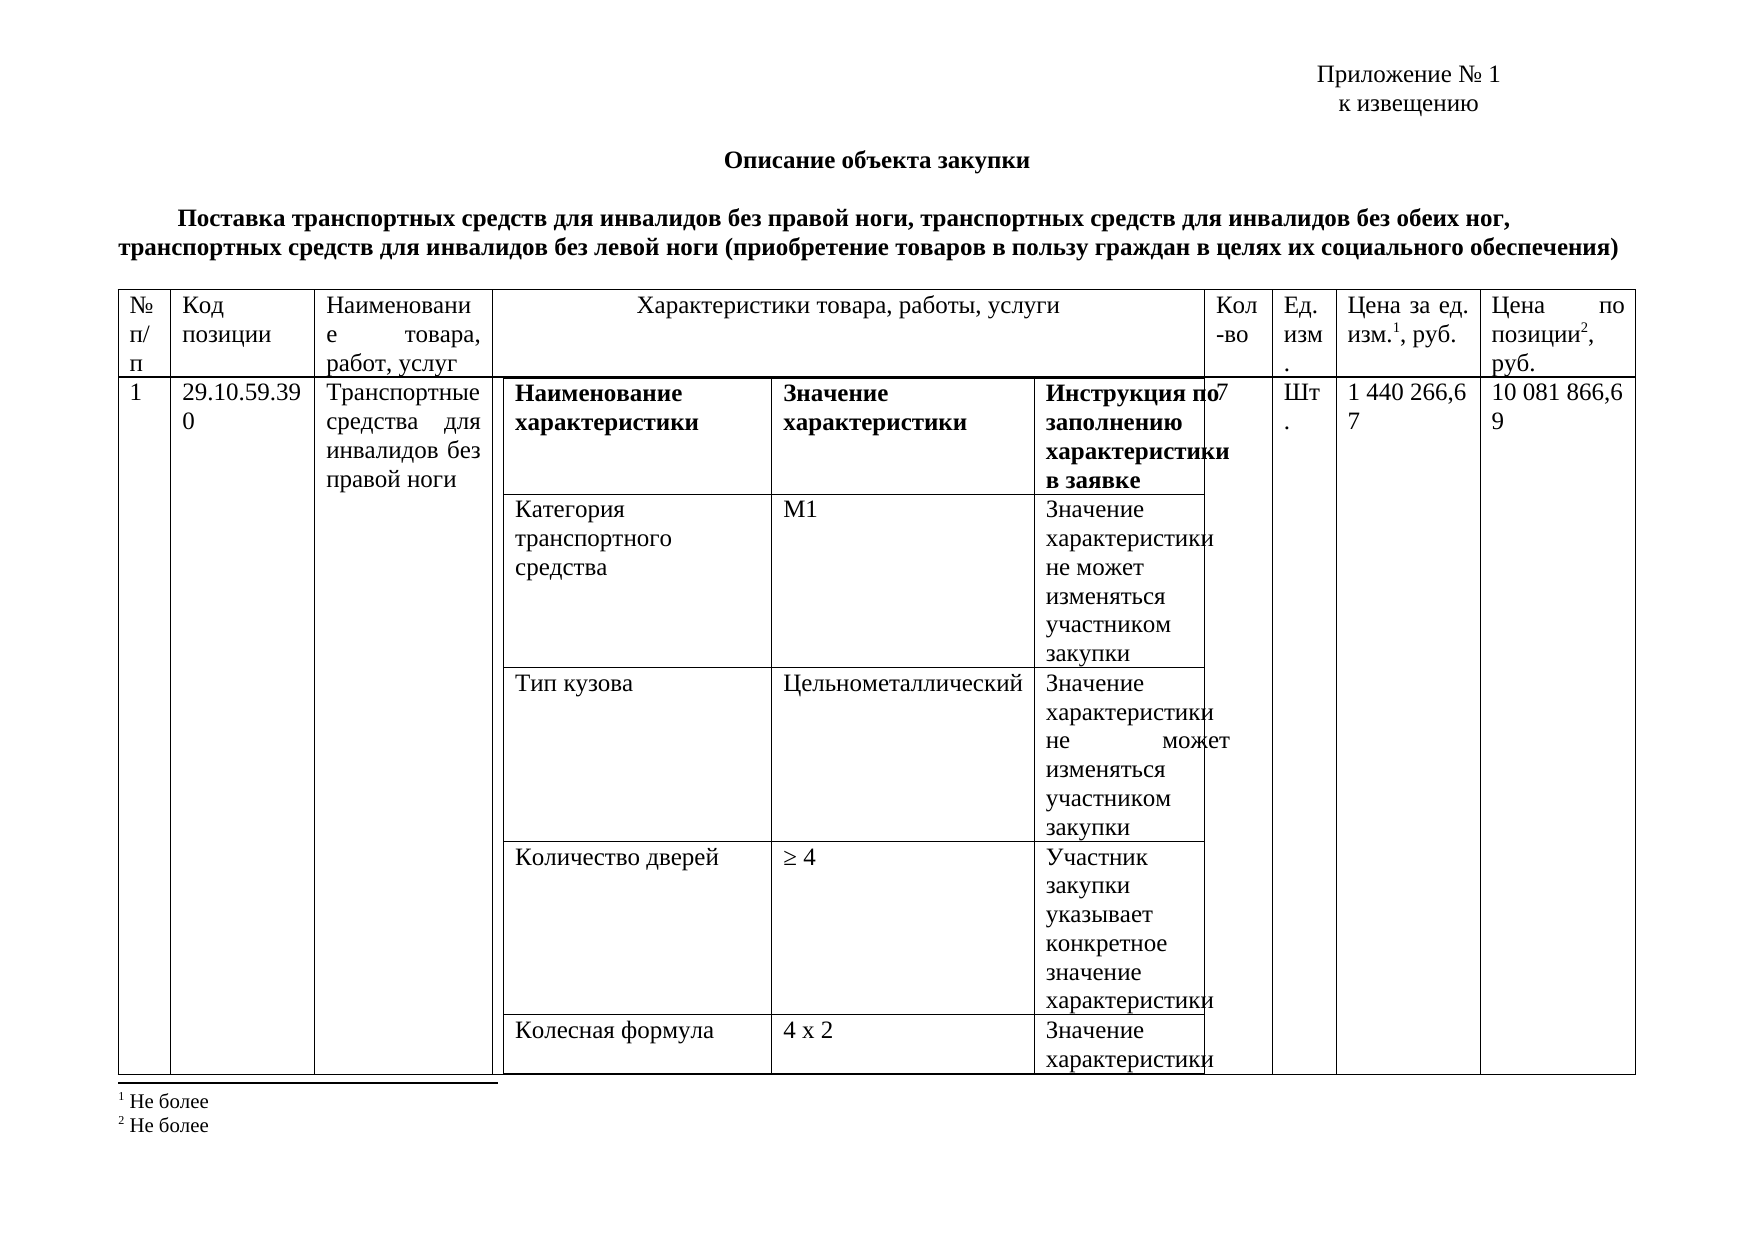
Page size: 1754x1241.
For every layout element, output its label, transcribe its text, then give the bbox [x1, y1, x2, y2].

table_cell 1 440 266,67 [1337, 378, 1480, 1074]
table_cell [772, 1015, 1034, 1073]
table_cell [504, 1015, 771, 1073]
table_cell 1 [119, 378, 170, 1074]
table_cell Шт. [1273, 378, 1336, 1074]
table_cell 29.10.59.390 [171, 378, 314, 1074]
table_cell [1035, 379, 1204, 494]
table_header Цена за ед. изм., руб. [1337, 290, 1480, 376]
table_cell [1035, 842, 1204, 1014]
text Поставка транспортных средств для инвалидов без правой ноги, транспортных средств для инвалидов без обеих ног, транспортных средств для инвалидов без левой ноги (приобретение товаров в пользу граждан в целях их социального обеспечения) [118, 203, 1636, 260]
table_cell [504, 668, 771, 841]
table_header Наименование товара, работ, услуг [315, 290, 492, 376]
table_cell [1035, 1015, 1204, 1073]
table_cell [1035, 668, 1204, 841]
table_cell 7 [1205, 378, 1272, 1074]
table_cell [772, 842, 1034, 1014]
table_header Характеристики товара, работы, услуги [493, 290, 1204, 376]
table_header № п/п [119, 290, 170, 376]
table_header Ед. изм. [1273, 290, 1336, 376]
table_header Цена по позиции, руб. [1481, 290, 1635, 376]
text Описание объекта закупки [118, 145, 1636, 174]
table_cell [772, 379, 1034, 494]
table_cell [504, 495, 771, 667]
table_cell [493, 378, 503, 1074]
table_header Кол-во [1205, 290, 1272, 376]
table_cell [772, 668, 1034, 841]
table_cell [504, 842, 771, 1014]
table_cell [504, 379, 771, 494]
table_header Код позиции [171, 290, 314, 376]
text Приложение № 1 [1181, 59, 1636, 88]
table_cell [315, 378, 492, 1074]
table_cell [1035, 495, 1204, 667]
table_cell [772, 495, 1034, 667]
table_cell 10 081 866,69 [1481, 378, 1635, 1074]
text к извещению [1181, 88, 1636, 117]
